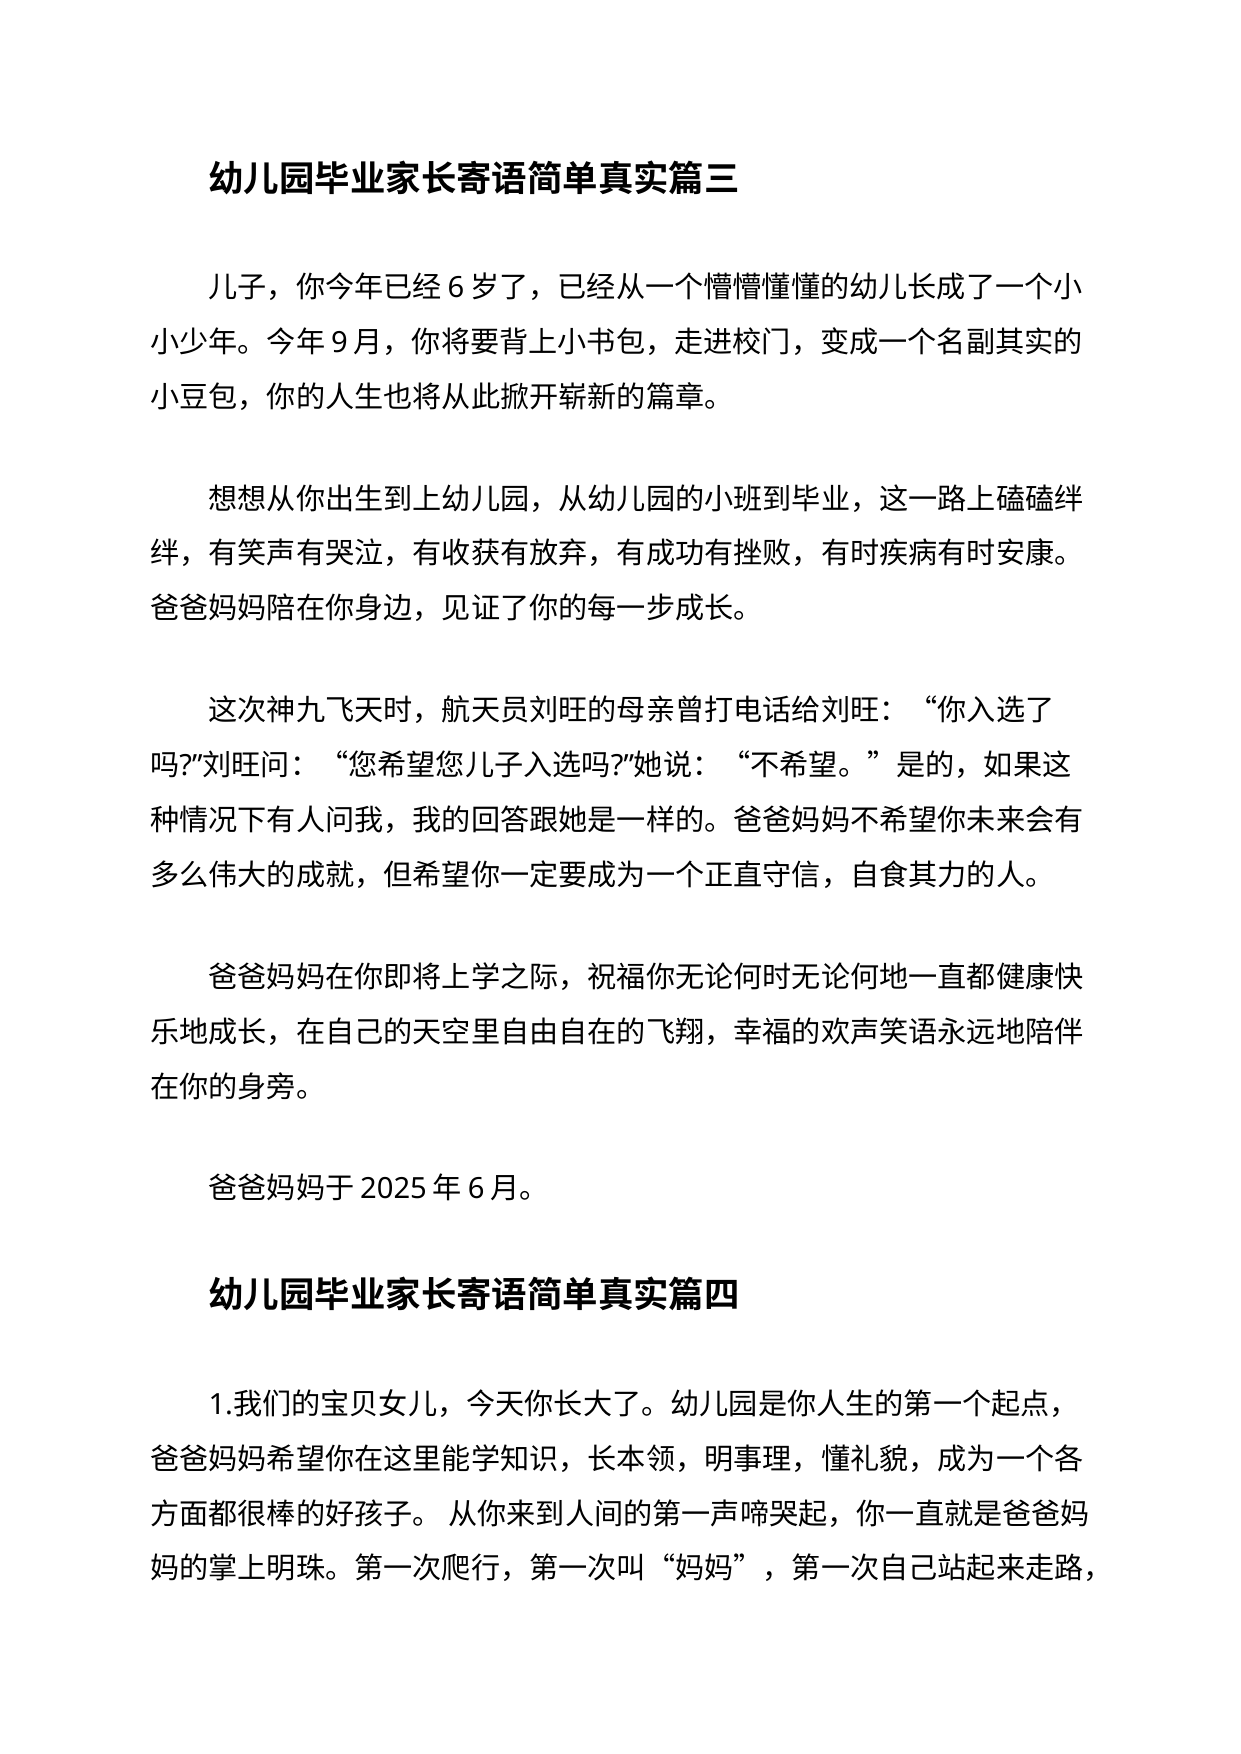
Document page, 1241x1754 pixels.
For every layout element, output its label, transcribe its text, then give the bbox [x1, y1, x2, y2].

text 爸爸妈妈于2025年6月。 [150, 1165, 1090, 1207]
text 幼儿园毕业家长寄语简单真实篇四 [150, 1267, 1090, 1318]
text 儿子，你今年已经6岁了，已经从一个懵懵懂懂的幼儿长成了一个小小少年。今年9月，你将要背上小书包，走进校门，变成一个名副其实的小豆包，你的人生也将从此掀开崭新的篇章。 [150, 263, 1090, 416]
text 爸爸妈妈在你即将上学之际，祝福你无论何时无论何地一直都健康快乐地成长，在自己的天空里自由自在的飞翔，幸福的欢声笑语永远地陪伴在你的身旁。 [150, 953, 1090, 1105]
text 这次神九飞天时，航天员刘旺的母亲曾打电话给刘旺：“你入选了吗?”刘旺问：“您希望您儿子入选吗?”她说：“不希望。”是的，如果这种情况下有人问我，我的回答跟她是一样的。爸爸妈妈不希望你未来会有多么伟大的成就，但希望你一定要成为一个正直守信，自食其力的人。 [150, 687, 1090, 894]
text 想想从你出生到上幼儿园，从幼儿园的小班到毕业，这一路上磕磕绊绊，有笑声有哭泣，有收获有放弃，有成功有挫败，有时疾病有时安康。爸爸妈妈陪在你身边，见证了你的每一步成长。 [150, 475, 1090, 627]
text 幼儿园毕业家长寄语简单真实篇三 [150, 150, 1090, 201]
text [150, 1380, 1090, 1587]
